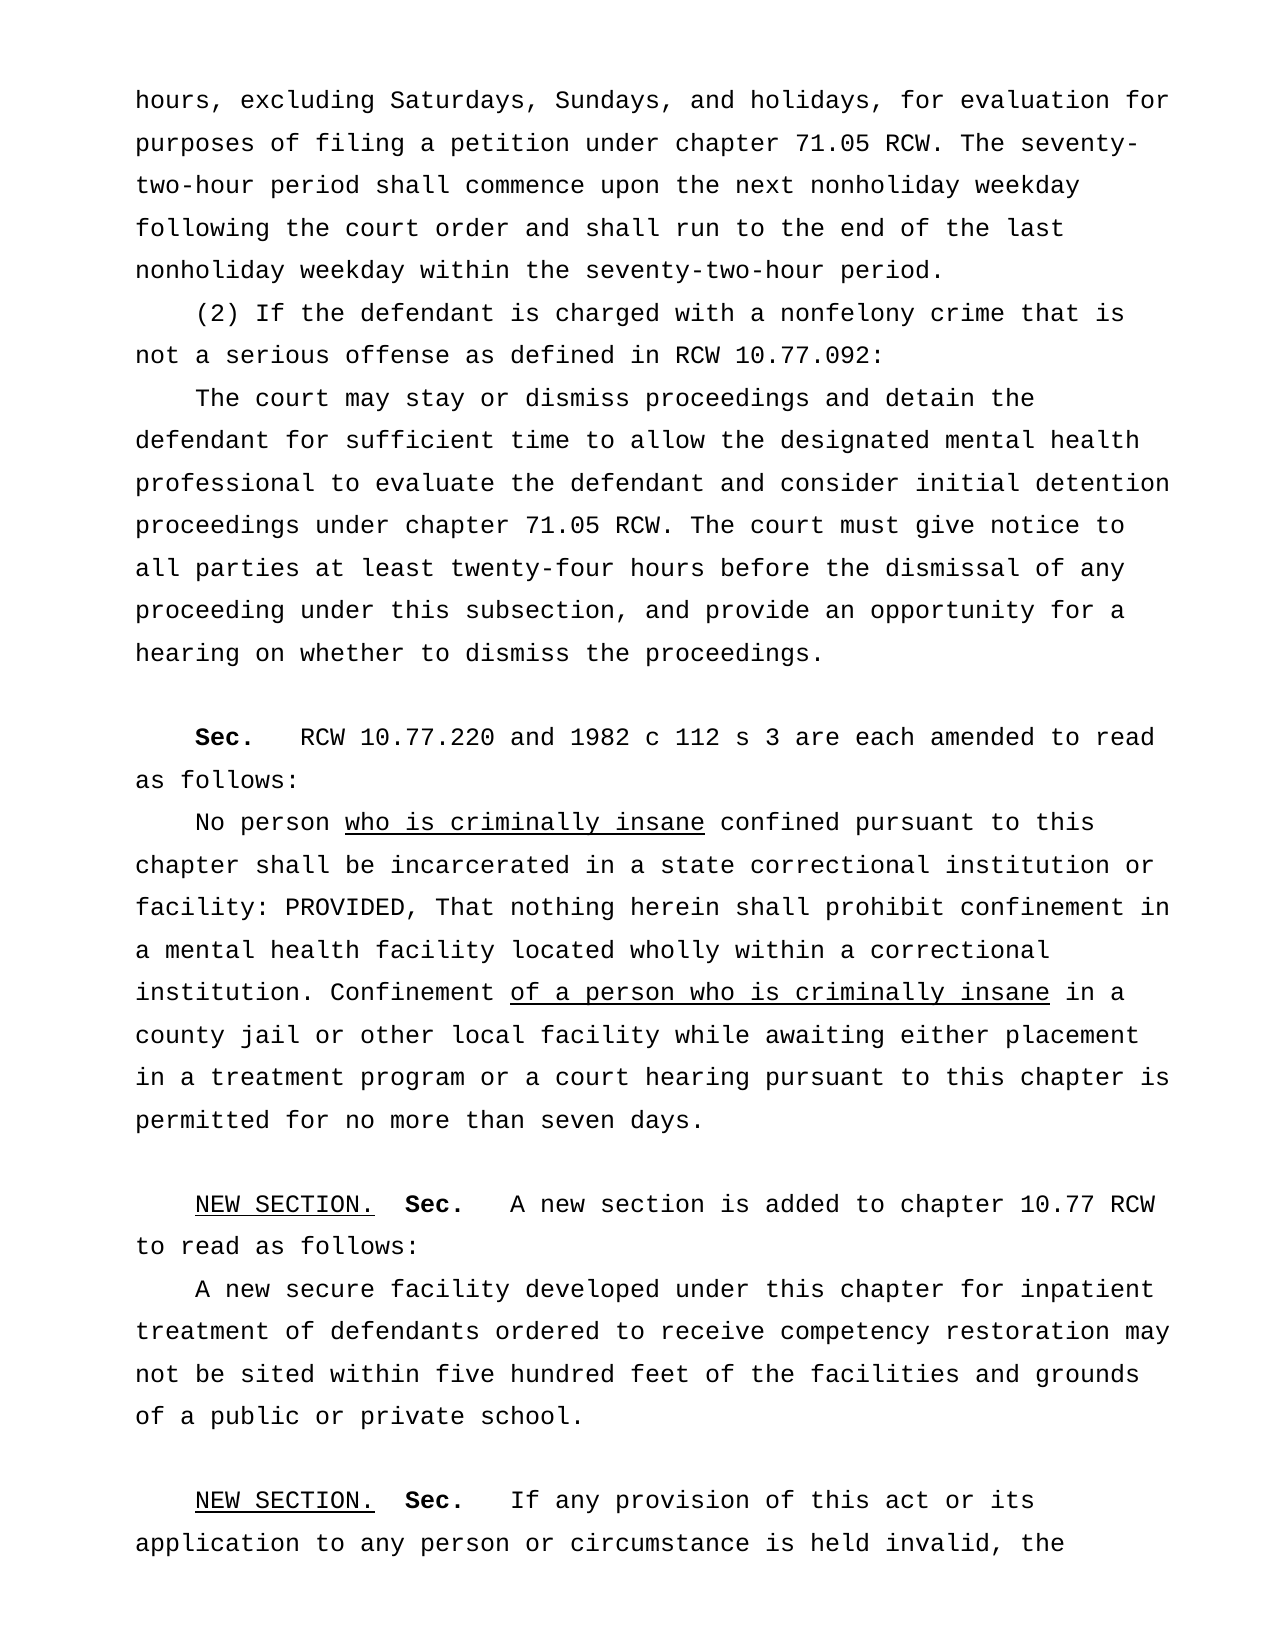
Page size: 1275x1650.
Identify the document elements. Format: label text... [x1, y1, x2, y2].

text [135, 1475, 1170, 1560]
text No person who is criminally insane confined pursuant to this chapter shall be incarcerated in a state correctional institution or facility: PROVIDED, That nothing herein shall prohibit confinement in a mental health facility located wholly within a correctional institution. Confinement of a person who is criminally insane in a county jail or other local facility while awaiting either placement in a treatment program or a court hearing pursuant to this chapter is permitted for no more than seven days. [135, 797, 1170, 1137]
text A new secure facility developed under this chapter for inpatient treatment of defendants ordered to receive competency restoration may not be sited within five hundred feet of the facilities and grounds of a public or private school. [135, 1263, 1170, 1433]
text NEW SECTION. Sec. A new section is added to chapter 10.77 RCW to read as follows: [135, 1178, 1170, 1263]
text (2) If the defendant is charged with a nonfelony crime that is not a serious offense as defined in RCW 10.77.092: [135, 287, 1170, 372]
text Sec. RCW 10.77.220 and 1982 c 112 s 3 are each amended to read as follows: [135, 712, 1170, 797]
text The court may stay or dismiss proceedings and detain the defendant for sufficient time to allow the designated mental health professional to evaluate the defendant and consider initial detention proceedings under chapter 71.05 RCW. The court must give notice to all parties at least twenty-four hours before the dismissal of any proceeding under this subsection, and provide an opportunity for a hearing on whether to dismiss the proceedings. [135, 372, 1170, 670]
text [135, 75, 1170, 287]
